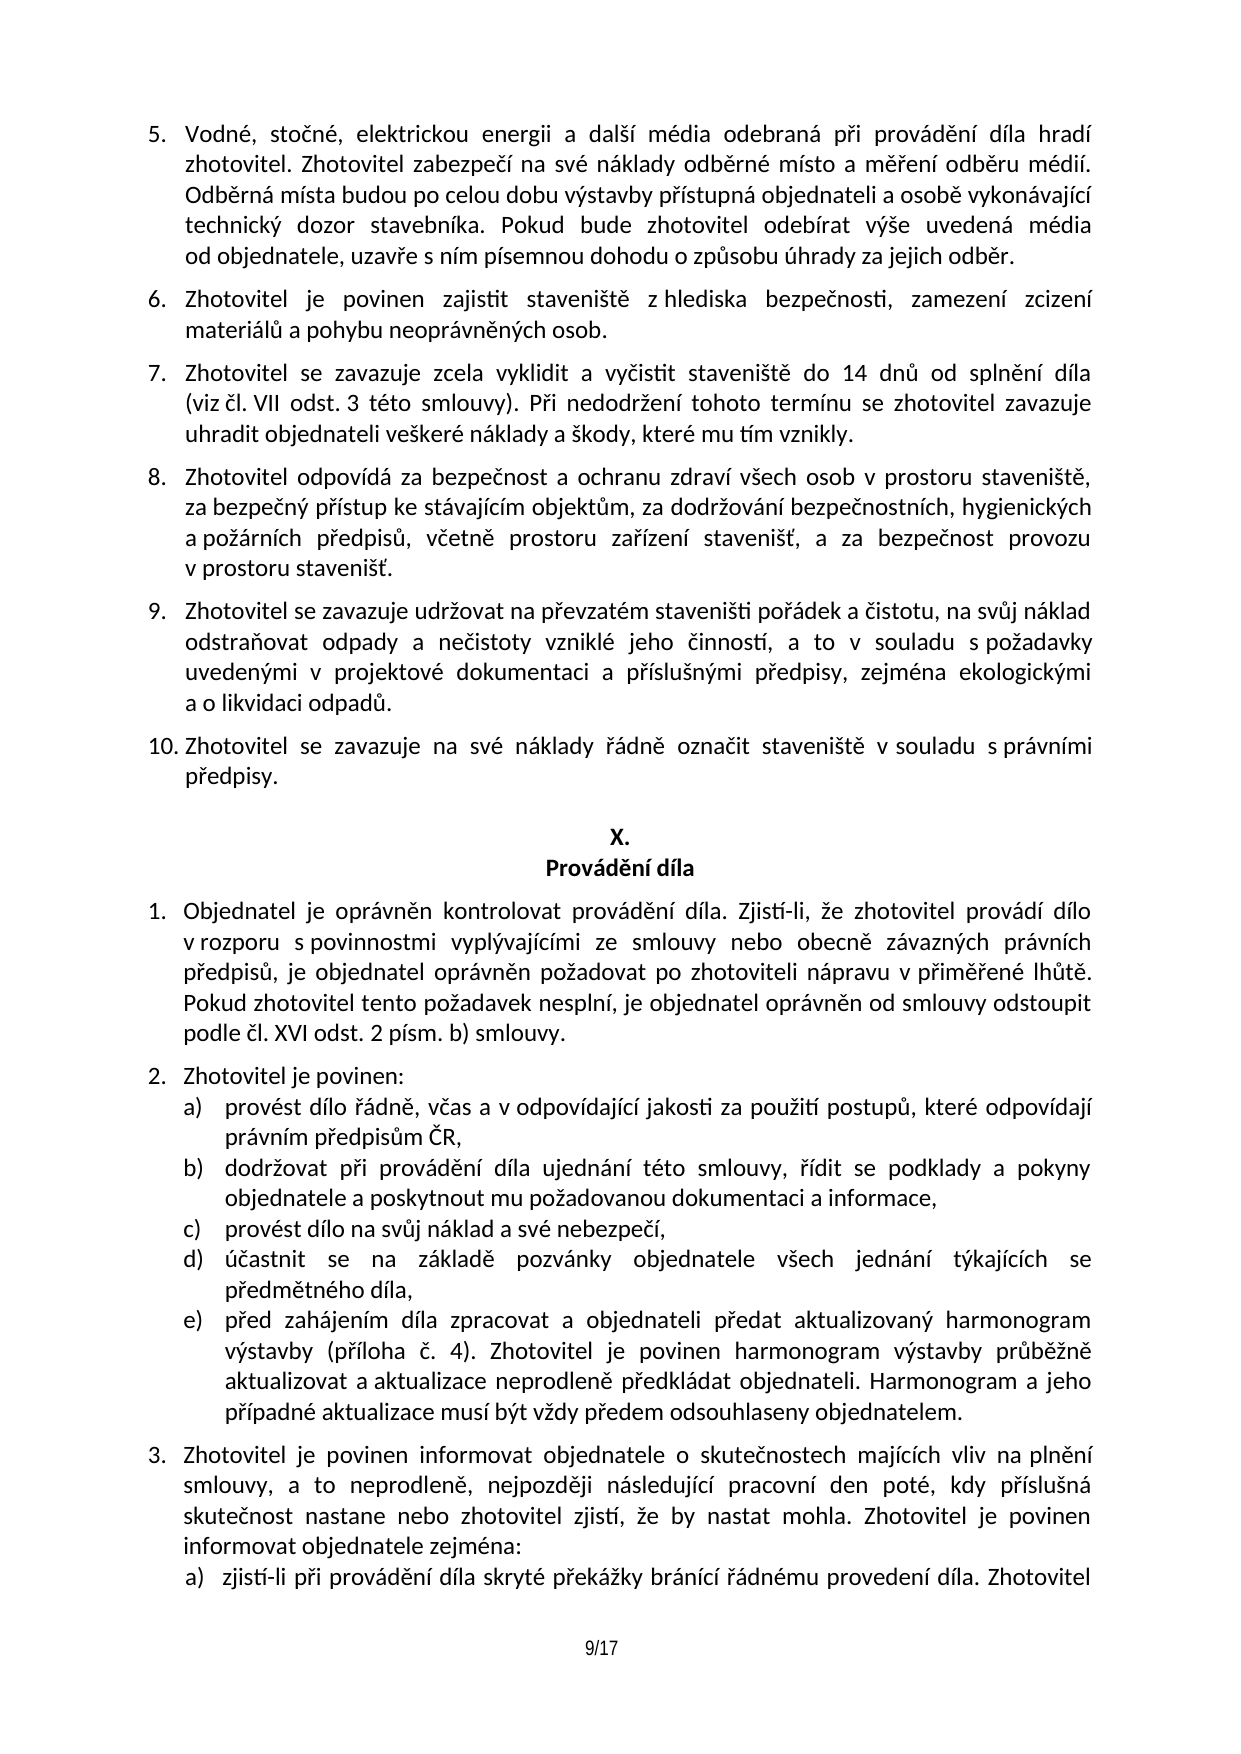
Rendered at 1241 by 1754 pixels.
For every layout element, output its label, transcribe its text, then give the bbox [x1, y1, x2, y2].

list před zahájením díla zpracovat a objednateli předat aktualizovaný harmonogram výstavby (příloha č. 4). Zhotovitel je povinen harmonogram výstavby průběžně aktualizovat a aktualizace neprodleně předkládat objednateli. Harmonogram a jeho případné aktualizace musí být vždy předem odsouhlaseny objednatelem. [183, 1304, 1092, 1426]
list účastnit se na základě pozvánky objednatele všech jednání týkajících se předmětného díla, [183, 1243, 1092, 1304]
list Vodné, stočné, elektrickou energii a další média odebraná při provádění díla hradí zhotovitel. Zhotovitel zabezpečí na své náklady odběrné místo a měření odběru médií. Odběrná místa budou po celou dobu výstavby přístupná objednateli a osobě vykonávající technický dozor stavebníka. Pokud bude zhotovitel odebírat výše uvedená média od objednatele, uzavře s ním písemnou dohodu o způsobu úhrady za jejich odběr. [148, 118, 1092, 271]
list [185, 1561, 1092, 1592]
list Zhotovitel je povinen: [148, 1060, 1092, 1091]
list Zhotovitel se zavazuje udržovat na převzatém staveništi pořádek a čistotu, na svůj náklad odstraňovat odpady a nečistoty vzniklé jeho činností, a to v souladu s požadavky uvedenými v projektové dokumentaci a příslušnými předpisy, zejména ekologickými a o likvidaci odpadů. [148, 595, 1092, 717]
list Zhotovitel je povinen zajistit staveniště z hlediska bezpečnosti, zamezení zcizení materiálů a pohybu neoprávněných osob. [148, 283, 1092, 344]
list Zhotovitel se zavazuje na své náklady řádně označit staveniště v souladu s právními předpisy. [148, 730, 1092, 791]
text Provádění díla [148, 852, 1092, 883]
list Zhotovitel se zavazuje zcela vyklidit a vyčistit staveniště do 14 dnů od splnění díla (viz čl. VII odst. 3 této smlouvy). Při nedodržení tohoto termínu se zhotovitel zavazuje uhradit objednateli veškeré náklady a škody, které mu tím vznikly. [148, 357, 1092, 448]
text X. [148, 822, 1092, 852]
list Zhotovitel je povinen informovat objednatele o skutečnostech majících vliv na plnění smlouvy, a to neprodleně, nejpozději následující pracovní den poté, kdy příslušná skutečnost nastane nebo zhotovitel zjistí, že by nastat mohla. Zhotovitel je povinen informovat objednatele zejména: [148, 1439, 1092, 1561]
list provést dílo na svůj náklad a své nebezpečí, [183, 1213, 1092, 1243]
list dodržovat při provádění díla ujednání této smlouvy, řídit se podklady a pokyny objednatele a poskytnout mu požadovanou dokumentaci a informace, [183, 1152, 1092, 1213]
list provést dílo řádně, včas a v odpovídající jakosti za použití postupů, které odpovídají právním předpisům ČR, [183, 1091, 1092, 1152]
list Objednatel je oprávněn kontrolovat provádění díla. Zjistí-li, že zhotovitel provádí dílo v rozporu s povinnostmi vyplývajícími ze smlouvy nebo obecně závazných právních předpisů, je objednatel oprávněn požadovat po zhotoviteli nápravu v přiměřené lhůtě. Pokud zhotovitel tento požadavek nesplní, je objednatel oprávněn od smlouvy odstoupit podle čl. XVI odst. 2 písm. b) smlouvy. [148, 895, 1092, 1048]
list Zhotovitel odpovídá za bezpečnost a ochranu zdraví všech osob v prostoru staveniště, za bezpečný přístup ke stávajícím objektům, za dodržování bezpečnostních, hygienických a požárních předpisů, včetně prostoru zařízení stavenišť, a za bezpečnost provozu v prostoru stavenišť. [148, 461, 1092, 583]
